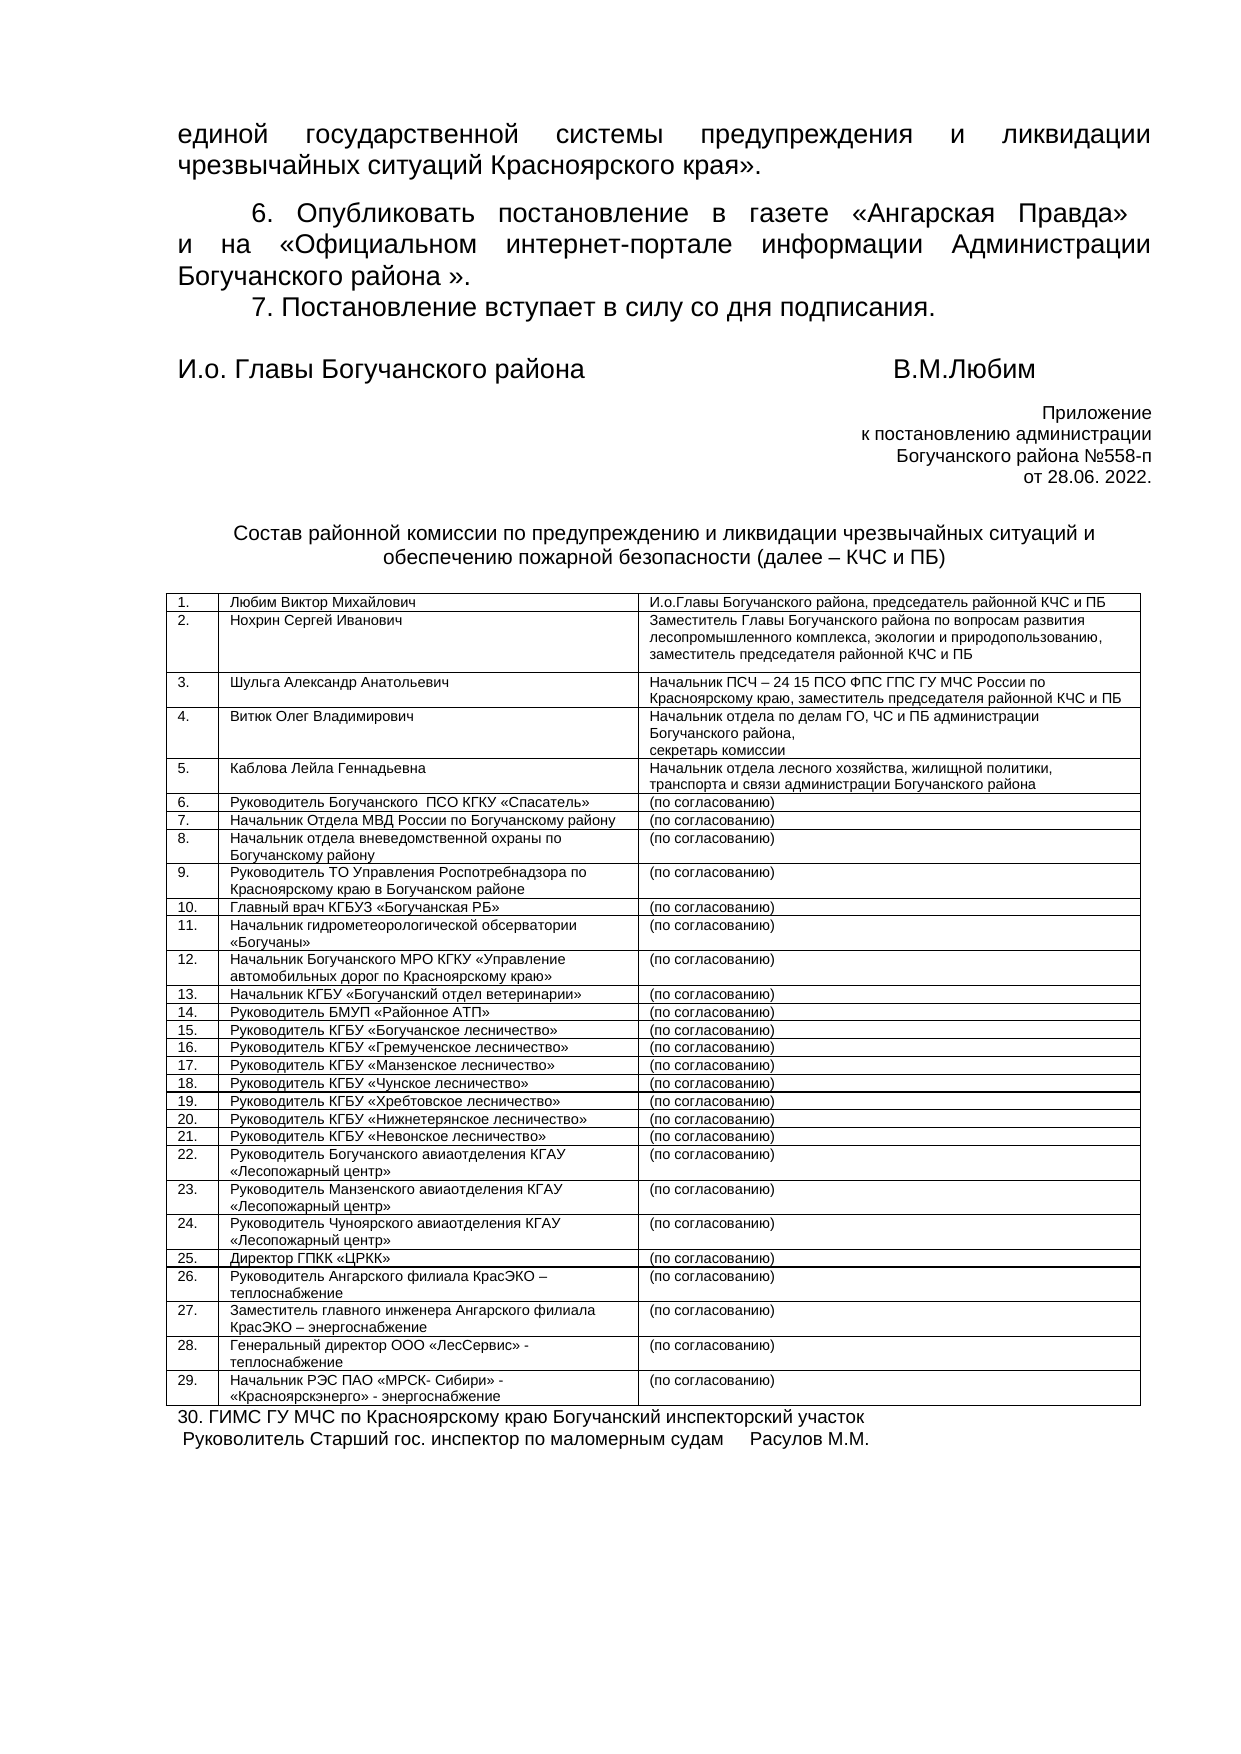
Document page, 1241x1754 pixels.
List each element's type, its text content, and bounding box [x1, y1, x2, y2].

table_cell 16. [167, 1039, 218, 1056]
table_cell (по согласованию) [639, 1093, 1140, 1109]
table_cell Начальник отдела вневедомственной охраны по Богучанскому району [219, 830, 638, 863]
table_cell (по согласованию) [639, 1039, 1140, 1056]
table_cell 18. [167, 1075, 218, 1091]
table_cell (по согласованию) [639, 1146, 1140, 1179]
table_cell Заместитель главного инженера Ангарского филиала КрасЭКО – энергоснабжение [219, 1302, 638, 1336]
text Приложение [856, 401, 1152, 423]
table_cell Директор ГПКК «ЦРКК» [219, 1250, 638, 1266]
table_cell 27. [167, 1302, 218, 1336]
table_cell Руководитель КГБУ «Гремученское лесничество» [219, 1039, 638, 1056]
table_cell Руководитель КГБУ «Манзенское лесничество» [219, 1057, 638, 1074]
table_cell Руководитель КГБУ «Хребтовское лесничество» [219, 1093, 638, 1109]
table_cell 20. [167, 1110, 218, 1127]
table_cell 5. [167, 759, 218, 793]
table_cell 3. [167, 673, 218, 707]
table_cell Начальник отдела лесного хозяйства, жилищной политики, транспорта и связи администрации Богучанского района [639, 759, 1140, 793]
table_cell 4. [167, 708, 218, 758]
table_cell 26. [167, 1268, 218, 1301]
table_cell (по согласованию) [639, 899, 1140, 915]
table_cell (по согласованию) [639, 1181, 1140, 1214]
table_cell (по согласованию) [639, 1004, 1140, 1020]
table_cell Руководитель КГБУ «Нижнетерянское лесничество» [219, 1110, 638, 1127]
table_cell 2. [167, 612, 218, 672]
table_cell 23. [167, 1181, 218, 1214]
table_cell (по согласованию) [639, 1371, 1140, 1405]
table_cell (по согласованию) [639, 1337, 1140, 1370]
text 30. ГИМС ГУ МЧС по Красноярскому краю Богучанский инспекторский участок [177, 1406, 1152, 1427]
table_cell Руководитель КГБУ «Богучанское лесничество» [219, 1021, 638, 1038]
table_cell 11. [167, 916, 218, 950]
table_cell 21. [167, 1128, 218, 1145]
table_cell (по согласованию) [639, 1250, 1140, 1266]
table_cell 19. [167, 1093, 218, 1109]
table_cell Руководитель Манзенского авиаотделения КГАУ «Лесопожарный центр» [219, 1181, 638, 1214]
table_cell (по согласованию) [639, 1268, 1140, 1301]
table_cell Руководитель КГБУ «Чунское лесничество» [219, 1075, 638, 1091]
table_header Любим Виктор Михайлович [219, 594, 638, 611]
table_cell 24. [167, 1215, 218, 1249]
table_cell Начальник отдела по делам ГО, ЧС и ПБ администрации Богучанского района, секретарь комиссии [639, 708, 1140, 758]
table_cell (по согласованию) [639, 1021, 1140, 1038]
table_cell (по согласованию) [639, 1075, 1140, 1091]
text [177, 118, 1152, 181]
table_cell Начальник Отдела МВД России по Богучанскому району [219, 812, 638, 828]
table_cell Главный врач КГБУЗ «Богучанская РБ» [219, 899, 638, 915]
text 7. Постановление вступает в силу со дня подписания. [177, 291, 1152, 322]
table_cell Руководитель Богучанского авиаотделения КГАУ «Лесопожарный центр» [219, 1146, 638, 1179]
table_cell Начальник ПСЧ – 24 15 ПСО ФПС ГПС ГУ МЧС России по Красноярскому краю, заместитель председателя районной КЧС и ПБ [639, 673, 1140, 707]
table_cell (по согласованию) [639, 951, 1140, 984]
table_cell (по согласованию) [639, 1128, 1140, 1145]
table_cell Начальник КГБУ «Богучанский отдел ветеринарии» [219, 986, 638, 1002]
table_cell Начальник Богучанского МРО КГКУ «Управление автомобильных дорог по Красноярскому краю» [219, 951, 638, 984]
table_cell Руководитель БМУП «Районное АТП» [219, 1004, 638, 1020]
table_cell Начальник РЭС ПАО «МРСК- Сибири» - «Красноярскэнерго» - энергоснабжение [219, 1371, 638, 1405]
table_cell (по согласованию) [639, 1302, 1140, 1336]
table_cell (по согласованию) [639, 1057, 1140, 1074]
table_cell (по согласованию) [639, 830, 1140, 863]
table_header И.о.Главы Богучанского района, председатель районной КЧС и ПБ [639, 594, 1140, 611]
table_cell 9. [167, 864, 218, 898]
table_cell Нохрин Сергей Иванович [219, 612, 638, 672]
text Руковолитель Старший гос. инспектор по маломерным судам Расулов М.М. [177, 1427, 1152, 1449]
table_cell 14. [167, 1004, 218, 1020]
table_cell 17. [167, 1057, 218, 1074]
table_cell (по согласованию) [639, 794, 1140, 811]
text к постановлению администрации Богучанского района №558-п от 28.06. 2022. [856, 423, 1152, 488]
table_cell 10. [167, 899, 218, 915]
table_cell (по согласованию) [639, 1215, 1140, 1249]
table_cell Шульга Александр Анатольевич [219, 673, 638, 707]
table_cell Руководитель КГБУ «Невонское лесничество» [219, 1128, 638, 1145]
table_cell Каблова Лейла Геннадьевна [219, 759, 638, 793]
table_cell 29. [167, 1371, 218, 1405]
table_cell Начальник гидрометеорологической обсерватории «Богучаны» [219, 916, 638, 950]
table_cell Заместитель Главы Богучанского района по вопросам развития лесопромышленного комплекса, экологии и природопользованию, заместитель председателя районной КЧС и ПБ [639, 612, 1140, 672]
table_cell 7. [167, 812, 218, 828]
table_cell Витюк Олег Владимирович [219, 708, 638, 758]
table_cell Руководитель ТО Управления Роспотребнадзора по Красноярскому краю в Богучанском районе [219, 864, 638, 898]
table_cell Руководитель Чуноярского авиаотделения КГАУ «Лесопожарный центр» [219, 1215, 638, 1249]
table_cell (по согласованию) [639, 986, 1140, 1002]
table_cell 12. [167, 951, 218, 984]
table_cell Руководитель Богучанского ПСО КГКУ «Спасатель» [219, 794, 638, 811]
table_cell 25. [167, 1250, 218, 1266]
text Состав районной комиссии по предупреждению и ликвидации чрезвычайных ситуаций и обеспечению пожарной безопасности (далее – КЧС и ПБ) [177, 521, 1152, 569]
table_cell 13. [167, 986, 218, 1002]
table_cell (по согласованию) [639, 916, 1140, 950]
table_cell 22. [167, 1146, 218, 1179]
table_cell 15. [167, 1021, 218, 1038]
table_header 1. [167, 594, 218, 611]
table_cell 8. [167, 830, 218, 863]
table_cell 28. [167, 1337, 218, 1370]
table_cell Руководитель Ангарского филиала КрасЭКО – теплоснабжение [219, 1268, 638, 1301]
text И.о. Главы Богучанского района В.М.Любим [177, 353, 1152, 385]
table_cell 6. [167, 794, 218, 811]
table_cell (по согласованию) [639, 864, 1140, 898]
table_cell Генеральный директор ООО «ЛесСервис» - теплоснабжение [219, 1337, 638, 1370]
table_cell (по согласованию) [639, 1110, 1140, 1127]
text 6. Опубликовать постановление в газете «Ангарская Правда» и на «Официальном интернет-портале информации Администрации Богучанского района ». [177, 197, 1152, 291]
table_cell (по согласованию) [639, 812, 1140, 828]
